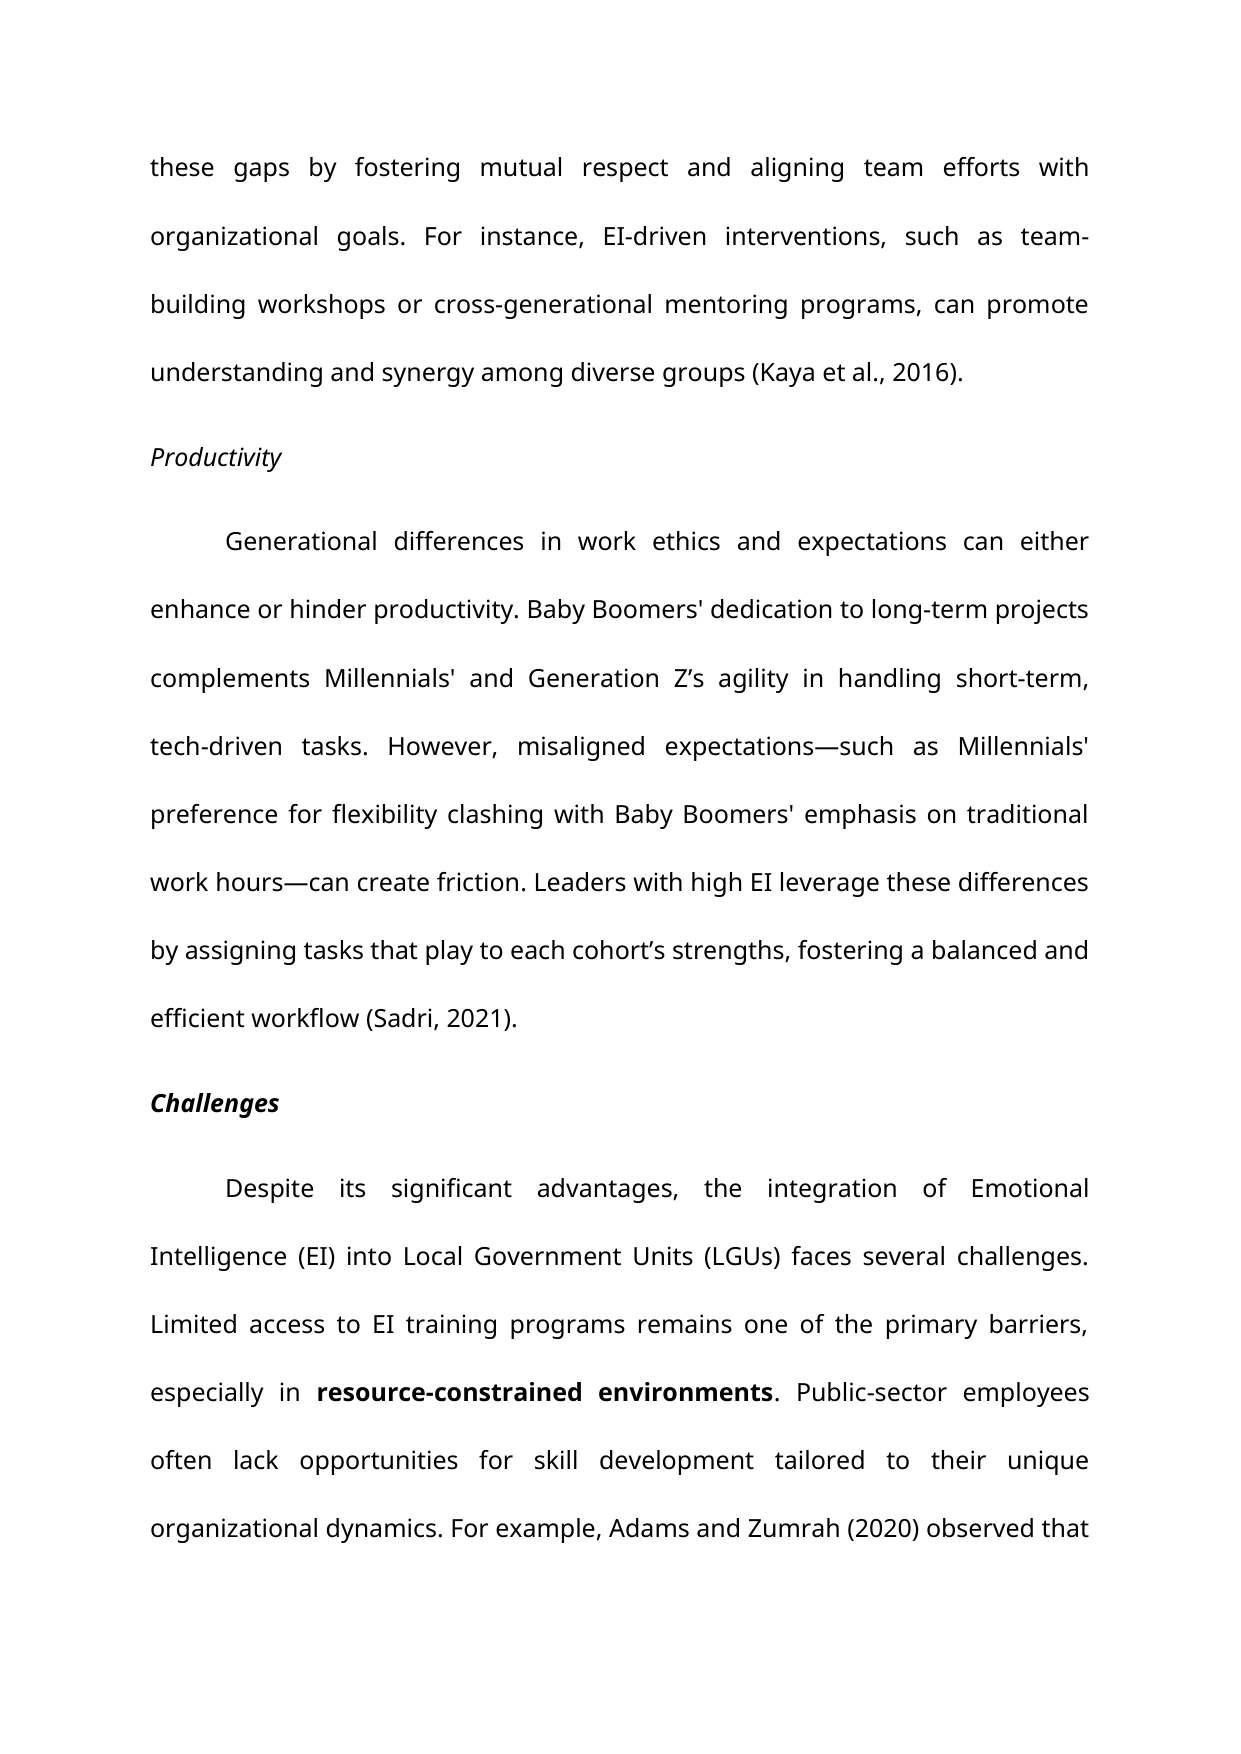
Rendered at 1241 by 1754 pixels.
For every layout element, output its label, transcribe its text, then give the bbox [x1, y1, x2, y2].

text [150, 1170, 1090, 1545]
text Challenges [150, 1086, 1090, 1120]
text Productivity [150, 439, 1090, 473]
text Generational differences in work ethics and expectations can either enhance or hinder productivity. Baby Boomers' dedication to long-term projects complements Millennials' and Generation Z’s agility in handling short-term, tech-driven tasks. However, misaligned expectations—such as Millennials' preference for flexibility clashing with Baby Boomers' emphasis on traditional work hours—can create friction. Leaders with high EI leverage these differences by assigning tasks that play to each cohort’s strengths, fostering a balanced and efficient workflow (Sadri, 2021). [150, 524, 1090, 1035]
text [150, 150, 1090, 388]
